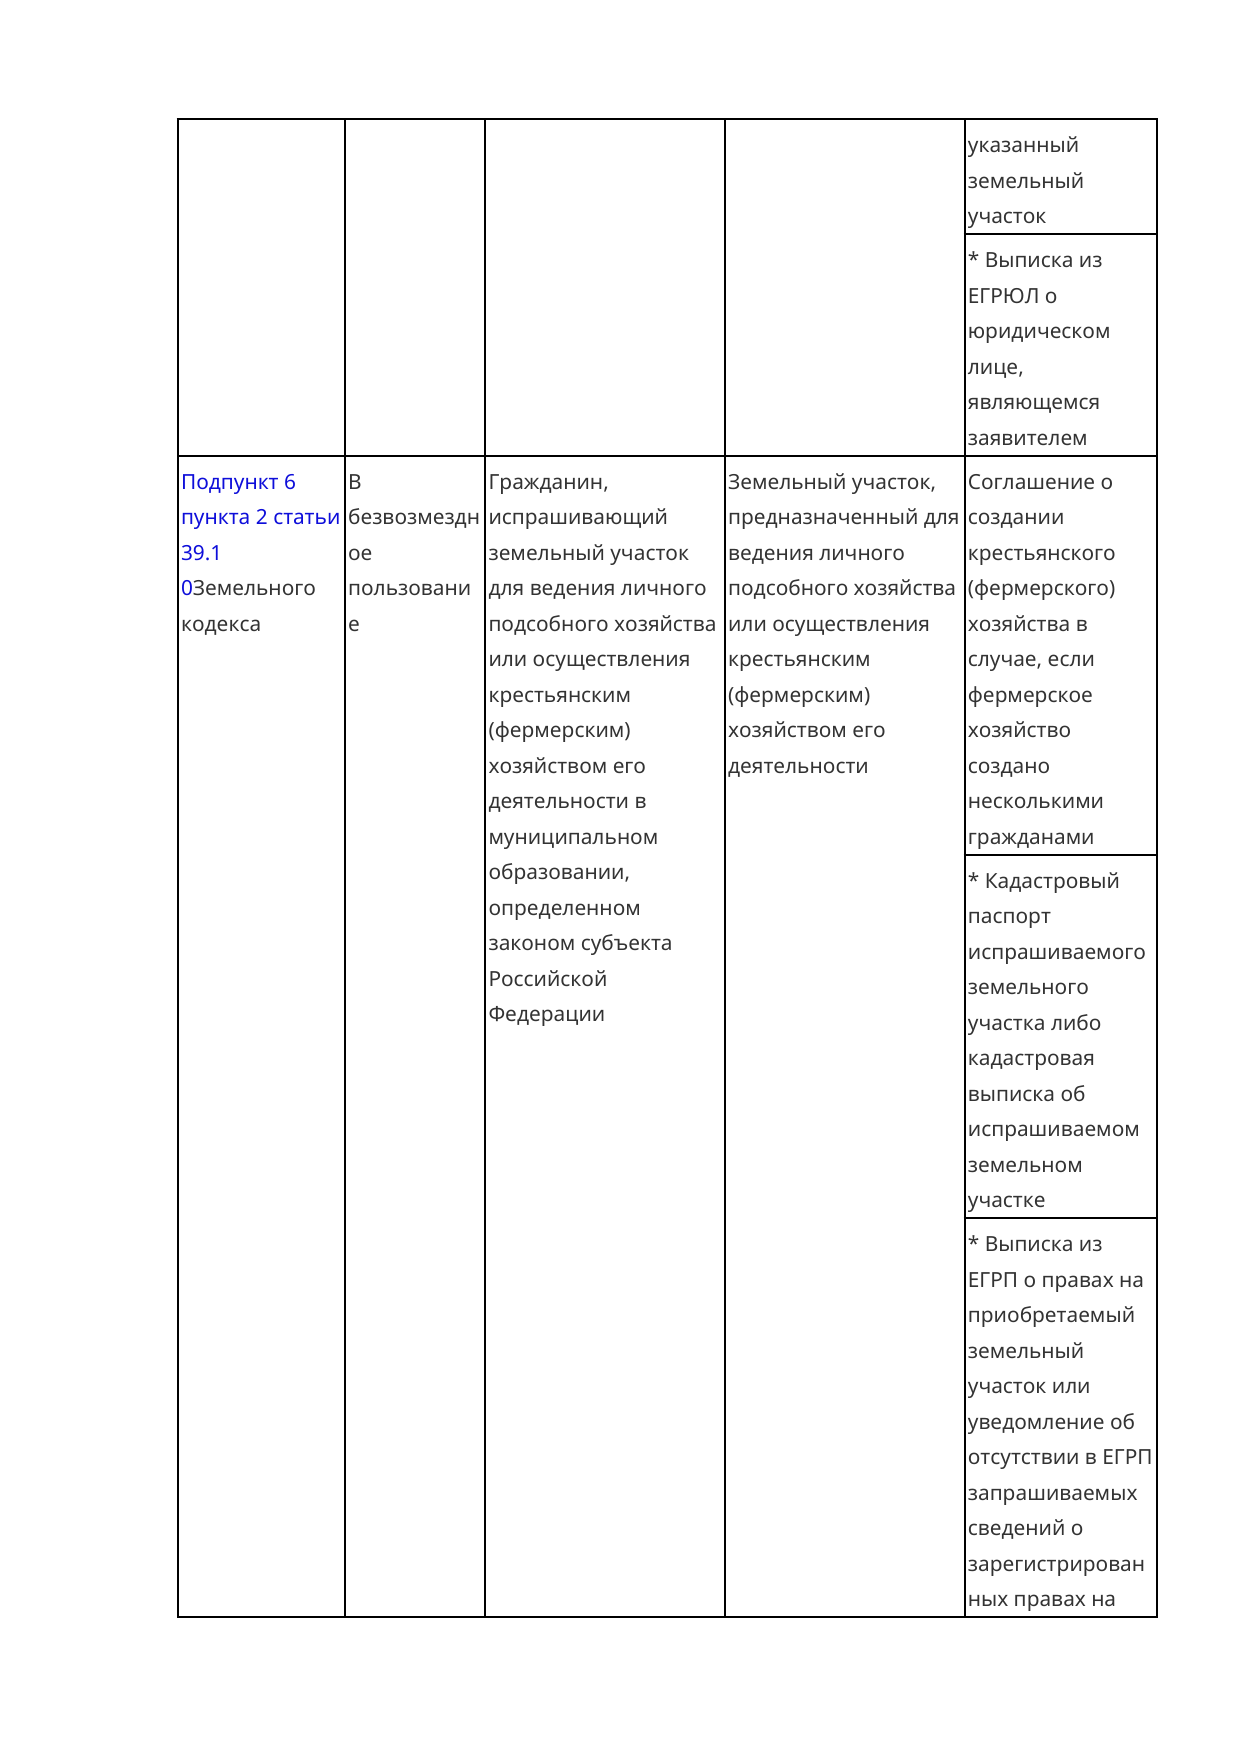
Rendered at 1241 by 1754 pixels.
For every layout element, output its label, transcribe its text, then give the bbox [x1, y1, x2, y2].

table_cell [966, 120, 1156, 233]
table_cell * Кадастровый паспорт испрашиваемого земельного участка либо кадастровая выписка об испрашиваемом земельном участке [966, 856, 1156, 1217]
table_cell Гражданин, испрашивающий земельный участок для ведения личного подсобного хозяйства или осуществления крестьянским (фермерским) хозяйством его деятельности в муниципальном образовании, определенном законом субъекта Российской Федерации [486, 457, 724, 1616]
table_cell Земельный участок, предназначенный для ведения личного подсобного хозяйства или осуществления крестьянским (фермерским) хозяйством его деятельности [726, 457, 964, 1616]
table_cell Подпункт 6 пункта 2 статьи 39.10Земельного кодекса [179, 457, 344, 1616]
table_cell В безвозмездное пользование [346, 457, 484, 1616]
table_cell * Выписка из ЕГРЮЛ о юридическом лице, являющемся заявителем [966, 235, 1156, 454]
table_cell Соглашение о создании крестьянского (фермерского) хозяйства в случае, если фермерское хозяйство создано несколькими гражданами [966, 457, 1156, 853]
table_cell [966, 1219, 1156, 1616]
